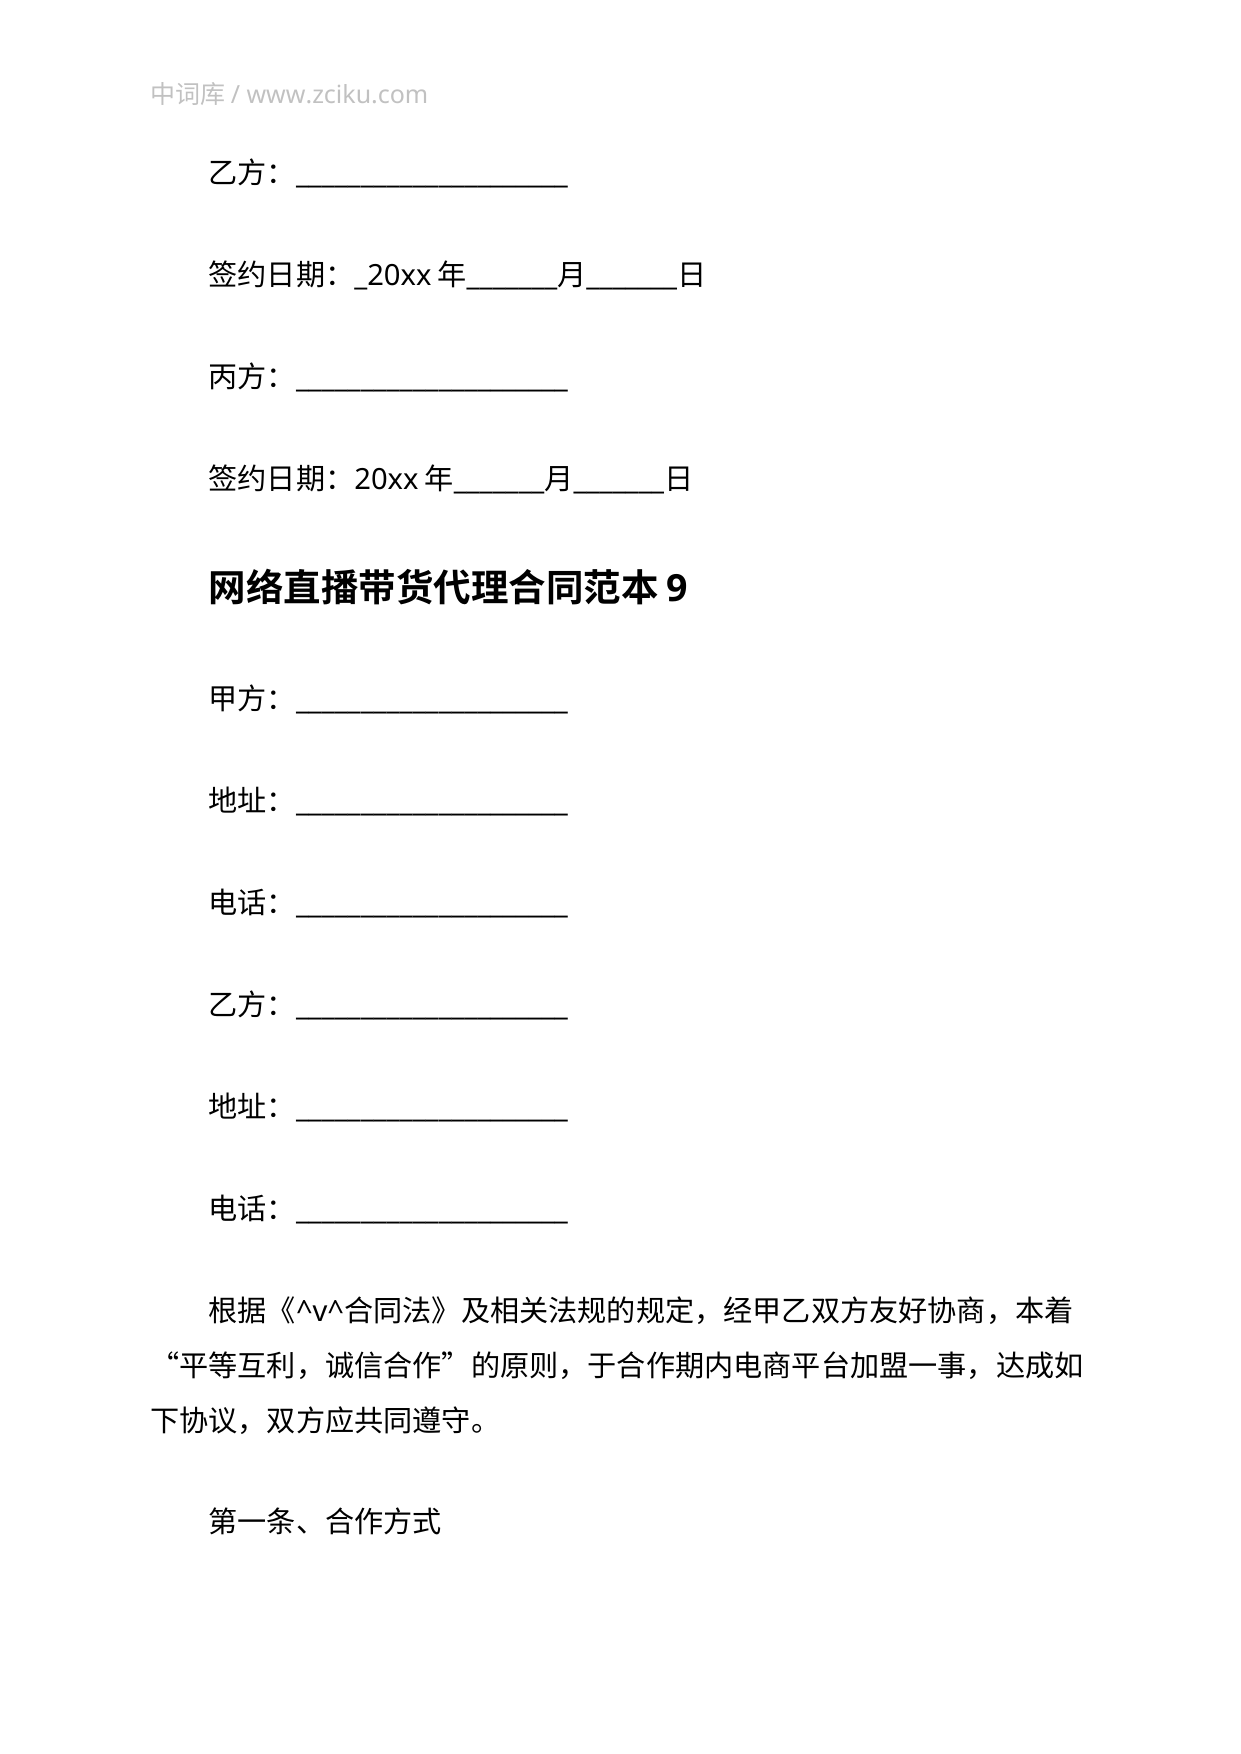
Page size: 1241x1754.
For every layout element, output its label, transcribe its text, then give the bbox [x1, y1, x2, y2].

text 第一条、合作方式 [150, 1499, 1090, 1541]
text 签约日期：_20xx年_______月_______日 [150, 252, 1090, 294]
text 乙方：_____________________ [150, 981, 1090, 1024]
text 甲方：_____________________ [150, 676, 1090, 718]
text 网络直播带货代理合同范本9 [150, 558, 1090, 612]
text 地址：_____________________ [150, 777, 1090, 820]
text 签约日期：20xx年_______月_______日 [150, 456, 1090, 498]
text 乙方：_____________________ [150, 150, 1090, 192]
text 电话：_____________________ [150, 879, 1090, 922]
text 电话：_____________________ [150, 1185, 1090, 1228]
text 地址：_____________________ [150, 1083, 1090, 1126]
text 丙方：_____________________ [150, 354, 1090, 396]
text 根据《^v^合同法》及相关法规的规定，经甲乙双方友好协商，本着“平等互利，诚信合作”的原则，于合作期内电商平台加盟一事，达成如下协议，双方应共同遵守。 [150, 1287, 1090, 1439]
